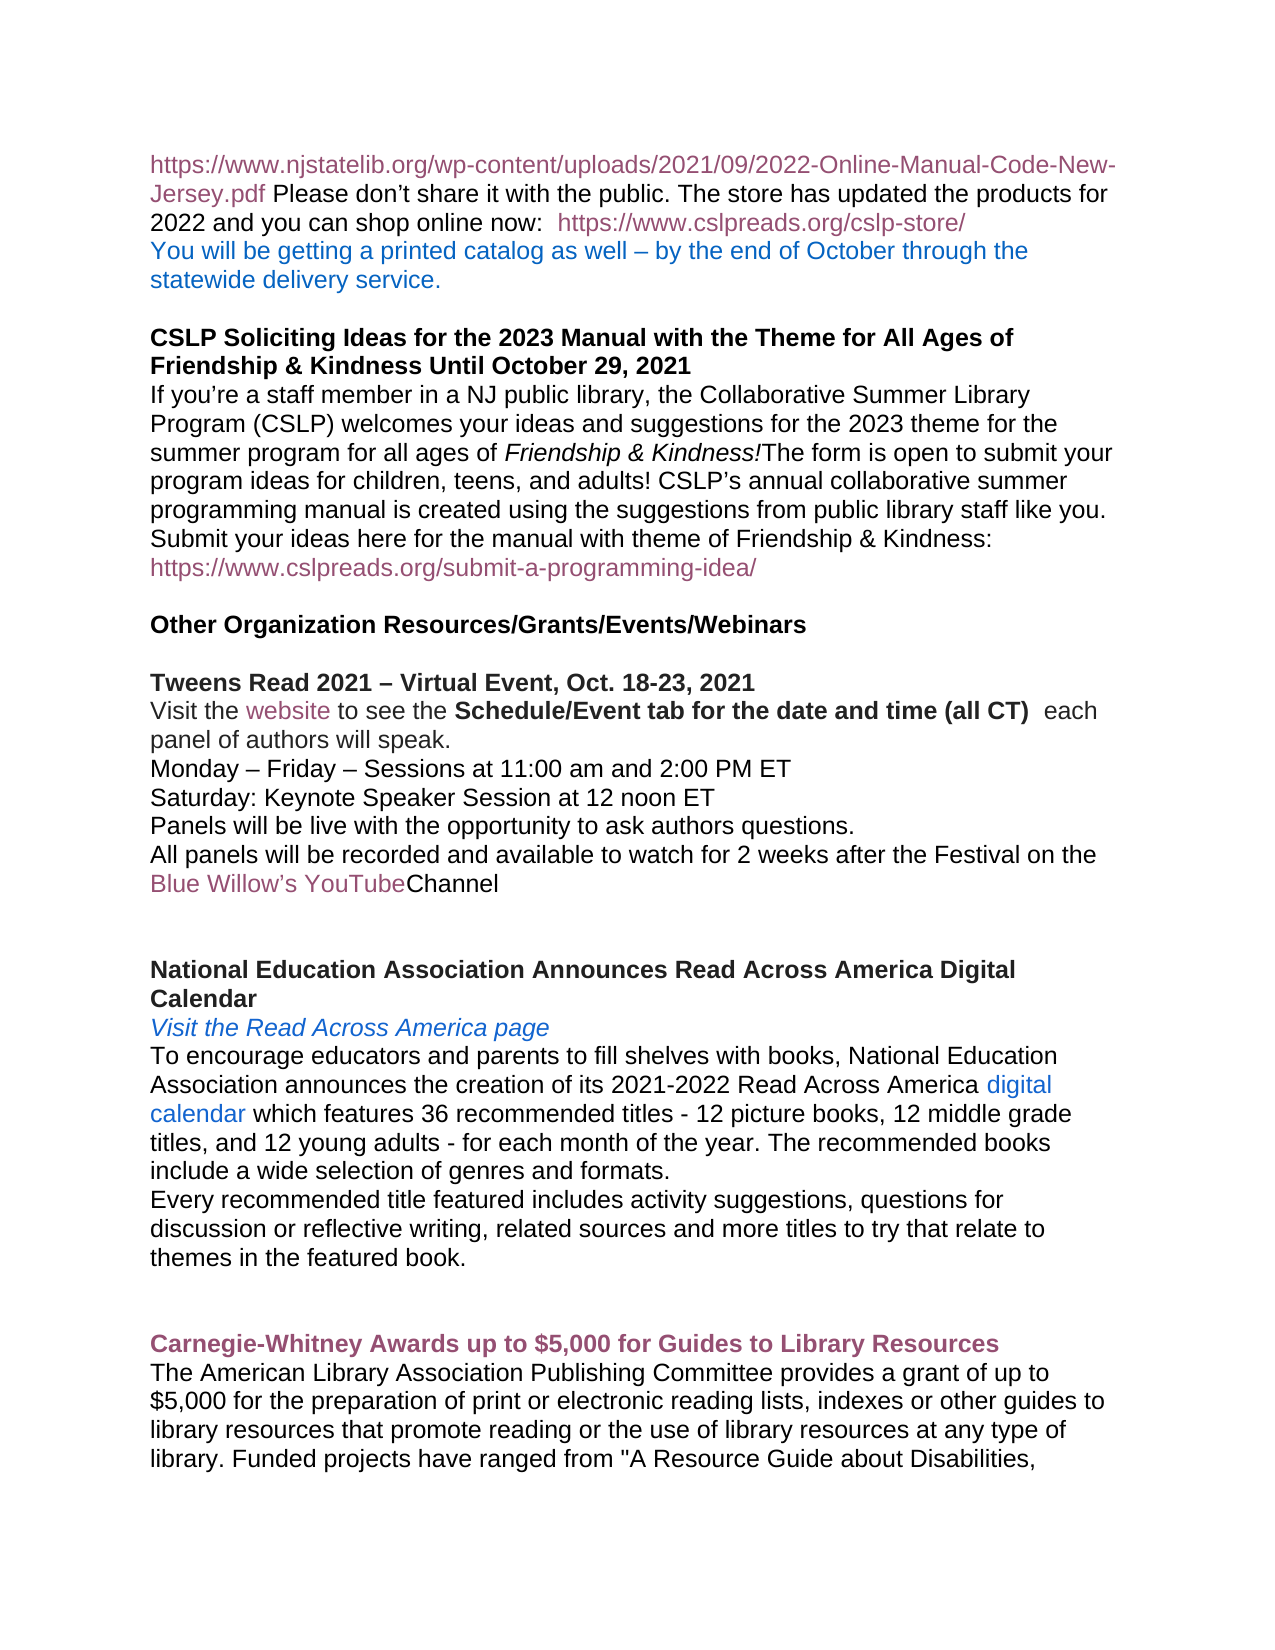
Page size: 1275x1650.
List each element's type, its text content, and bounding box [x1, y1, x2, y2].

text You will be getting a printed catalog as well – by the end of October through the statewide delivery service. [150, 236, 1125, 294]
text If you’re a staff member in a NJ public library, the Collaborative Summer Library Program (CSLP) welcomes your ideas and suggestions for the 2023 theme for the summer program for all ages of Friendship & Kindness!The form is open to submit your program ideas for children, teens, and adults! CSLP’s annual collaborative summer programming manual is created using the suggestions from public library staff like you. Submit your ideas here for the manual with theme of Friendship & Kindness: https://www.cslpreads.org/submit-a-programming-idea/ [150, 380, 1125, 581]
text Panels will be live with the opportunity to ask authors questions. [150, 811, 1125, 840]
text To encourage educators and parents to fill shelves with books, National Education Association announces the creation of its 2021-2022 Read Across America digital calendar which features 36 recommended titles - 12 picture books, 12 middle grade titles, and 12 young adults - for each month of the year. The recommended books include a wide selection of genres and formats. [150, 1041, 1125, 1185]
text All panels will be recorded and available to watch for 2 weeks after the Festival on the Blue Willow’s YouTubeChannel [150, 840, 1125, 897]
text Visit the Read Across America page [150, 1012, 1125, 1041]
text National Education Association Announces Read Across America Digital Calendar [150, 955, 1125, 1012]
text Every recommended title featured includes activity suggestions, questions for discussion or reflective writing, related sources and more titles to try that relate to themes in the featured book. [150, 1185, 1125, 1271]
text Monday – Friday – Sessions at 11:00 am and 2:00 PM ET [150, 754, 1125, 782]
text Tweens Read 2021 – Virtual Event, Oct. 18-23, 2021 [150, 667, 1125, 696]
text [150, 1357, 1125, 1472]
text https://www.njstatelib.org/wp-content/uploads/2021/09/2022-Online-Manual-Code-New-Jersey.pdf Please don’t share it with the public. The store has updated the products for 2022 and you can shop online now: https://www.cslpreads.org/cslp-store/ [150, 150, 1125, 236]
text Carnegie-Whitney Awards up to $5,000 for Guides to Library Resources [150, 1329, 1125, 1357]
text Saturday: Keynote Speaker Session at 12 noon ET [150, 782, 1125, 811]
text Visit the website to see the Schedule/Event tab for the date and time (all CT) each panel of authors will speak. [150, 696, 1125, 754]
text CSLP Soliciting Ideas for the 2023 Manual with the Theme for All Ages of Friendship & Kindness Until October 29, 2021 [150, 322, 1125, 380]
text Other Organization Resources/Grants/Events/Webinars [150, 610, 1125, 639]
